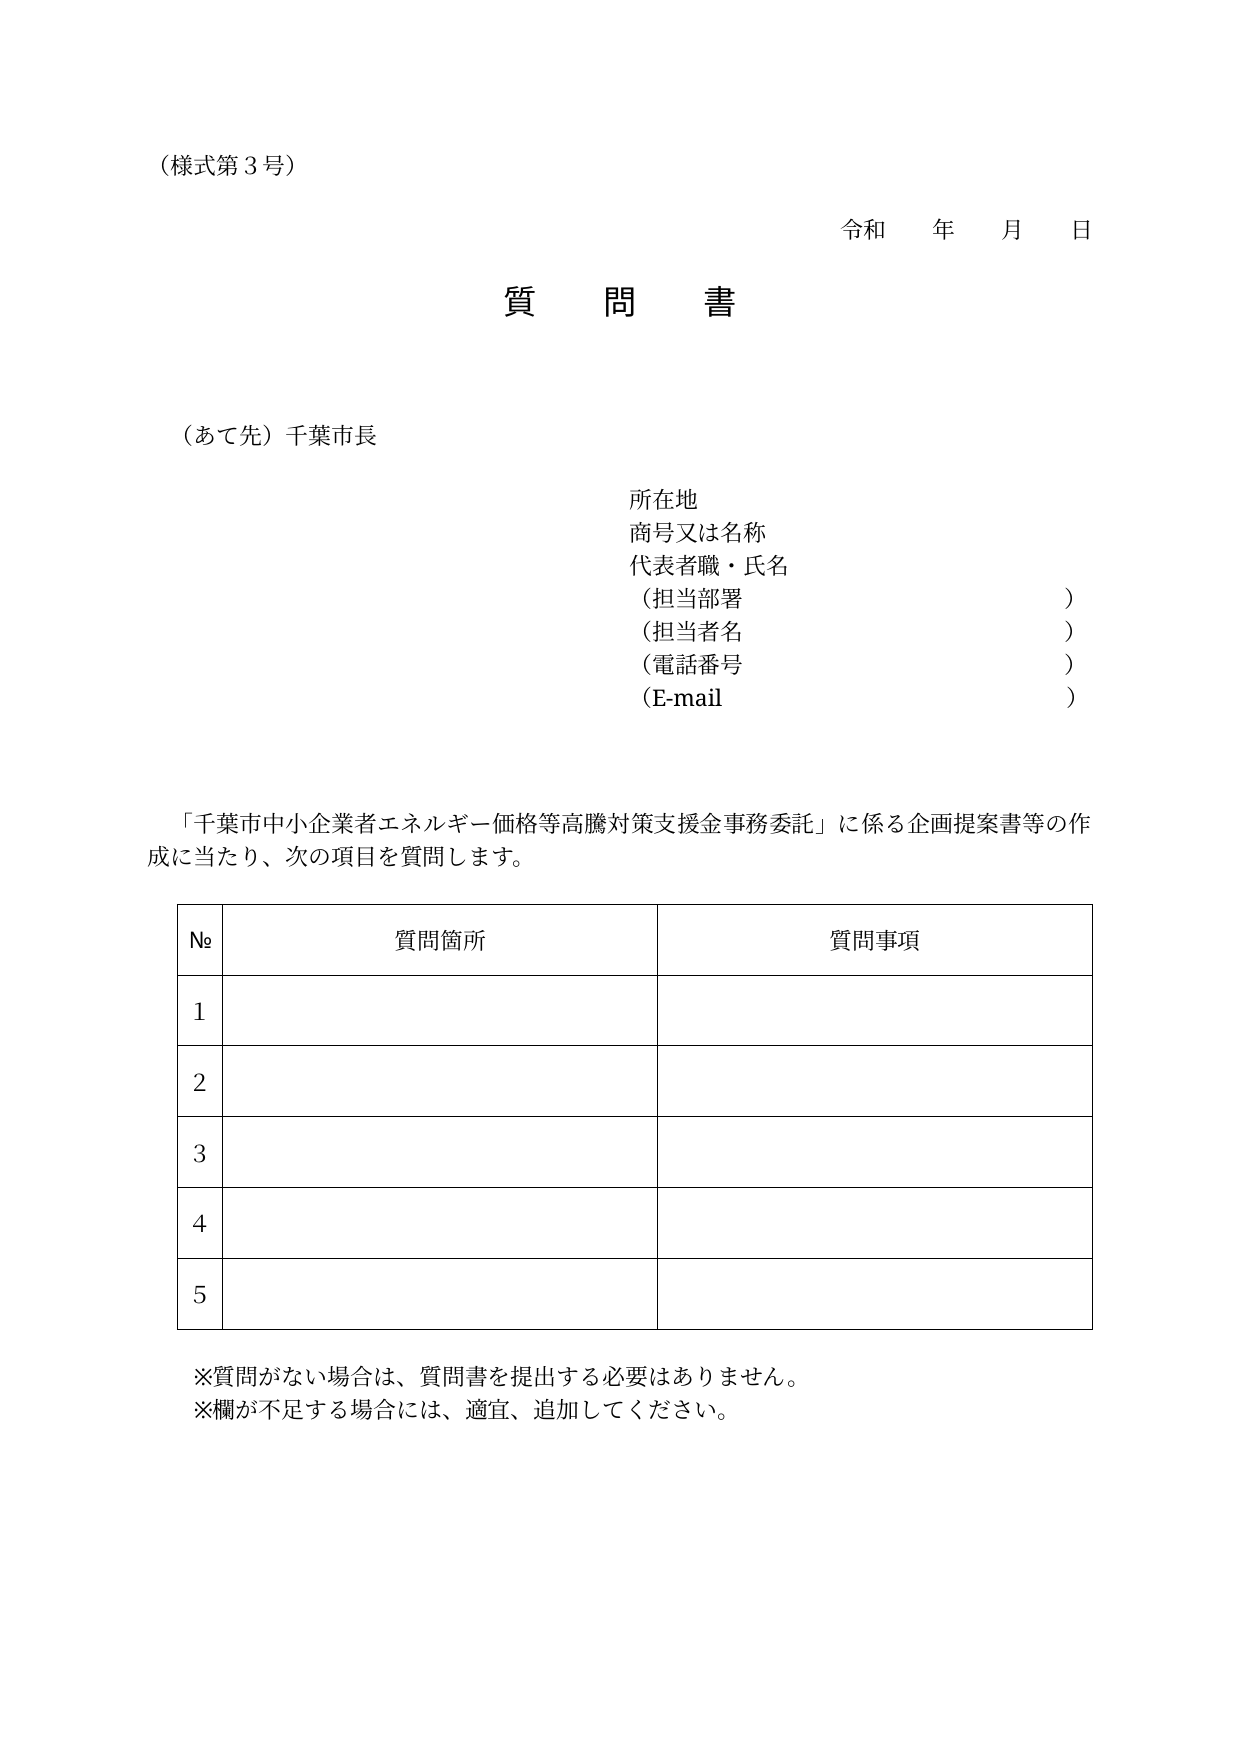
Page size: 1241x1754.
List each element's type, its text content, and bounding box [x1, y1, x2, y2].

table_cell １ [178, 976, 222, 1045]
table_cell [658, 976, 1092, 1045]
text 「千葉市中小企業者エネルギー価格等高騰対策支援金事務委託」に係る企画提案書等の作成に当たり、次の項目を質問します。 [148, 807, 1092, 872]
table_cell [658, 1117, 1092, 1187]
text （担当部署 ） [148, 581, 1092, 614]
table_cell [658, 1046, 1092, 1116]
table_cell [223, 1259, 657, 1329]
text （様式第３号） [148, 148, 1093, 181]
table_cell ５ [178, 1259, 222, 1329]
text （担当者名 ） [148, 614, 1092, 647]
text （E-mail ） [148, 680, 1092, 713]
table_cell [223, 1188, 657, 1258]
text 令和 年 月 日 [148, 212, 1093, 245]
text （あて先）千葉市長 [148, 418, 1092, 451]
table_cell ２ [178, 1046, 222, 1116]
text 商号又は名称 [148, 515, 1092, 548]
table_header № [178, 905, 222, 974]
table_cell [223, 1046, 657, 1116]
table_cell [658, 1259, 1092, 1329]
text ※欄が不足する場合には、適宜、追加してください。 [148, 1393, 1092, 1426]
table_header 質問事項 [658, 905, 1092, 974]
table_cell [223, 1117, 657, 1187]
table_cell [223, 976, 657, 1045]
text 所在地 [148, 482, 909, 515]
text 代表者職・氏名 [148, 548, 1092, 581]
table_cell [658, 1188, 1092, 1258]
table_cell ４ [178, 1188, 222, 1258]
text （電話番号 ） [148, 647, 1092, 680]
text 質 問 書 [148, 276, 1093, 324]
table_header 質問箇所 [223, 905, 657, 974]
table_cell ３ [178, 1117, 222, 1187]
text ※質問がない場合は、質問書を提出する必要はありません。 [148, 1359, 1092, 1393]
